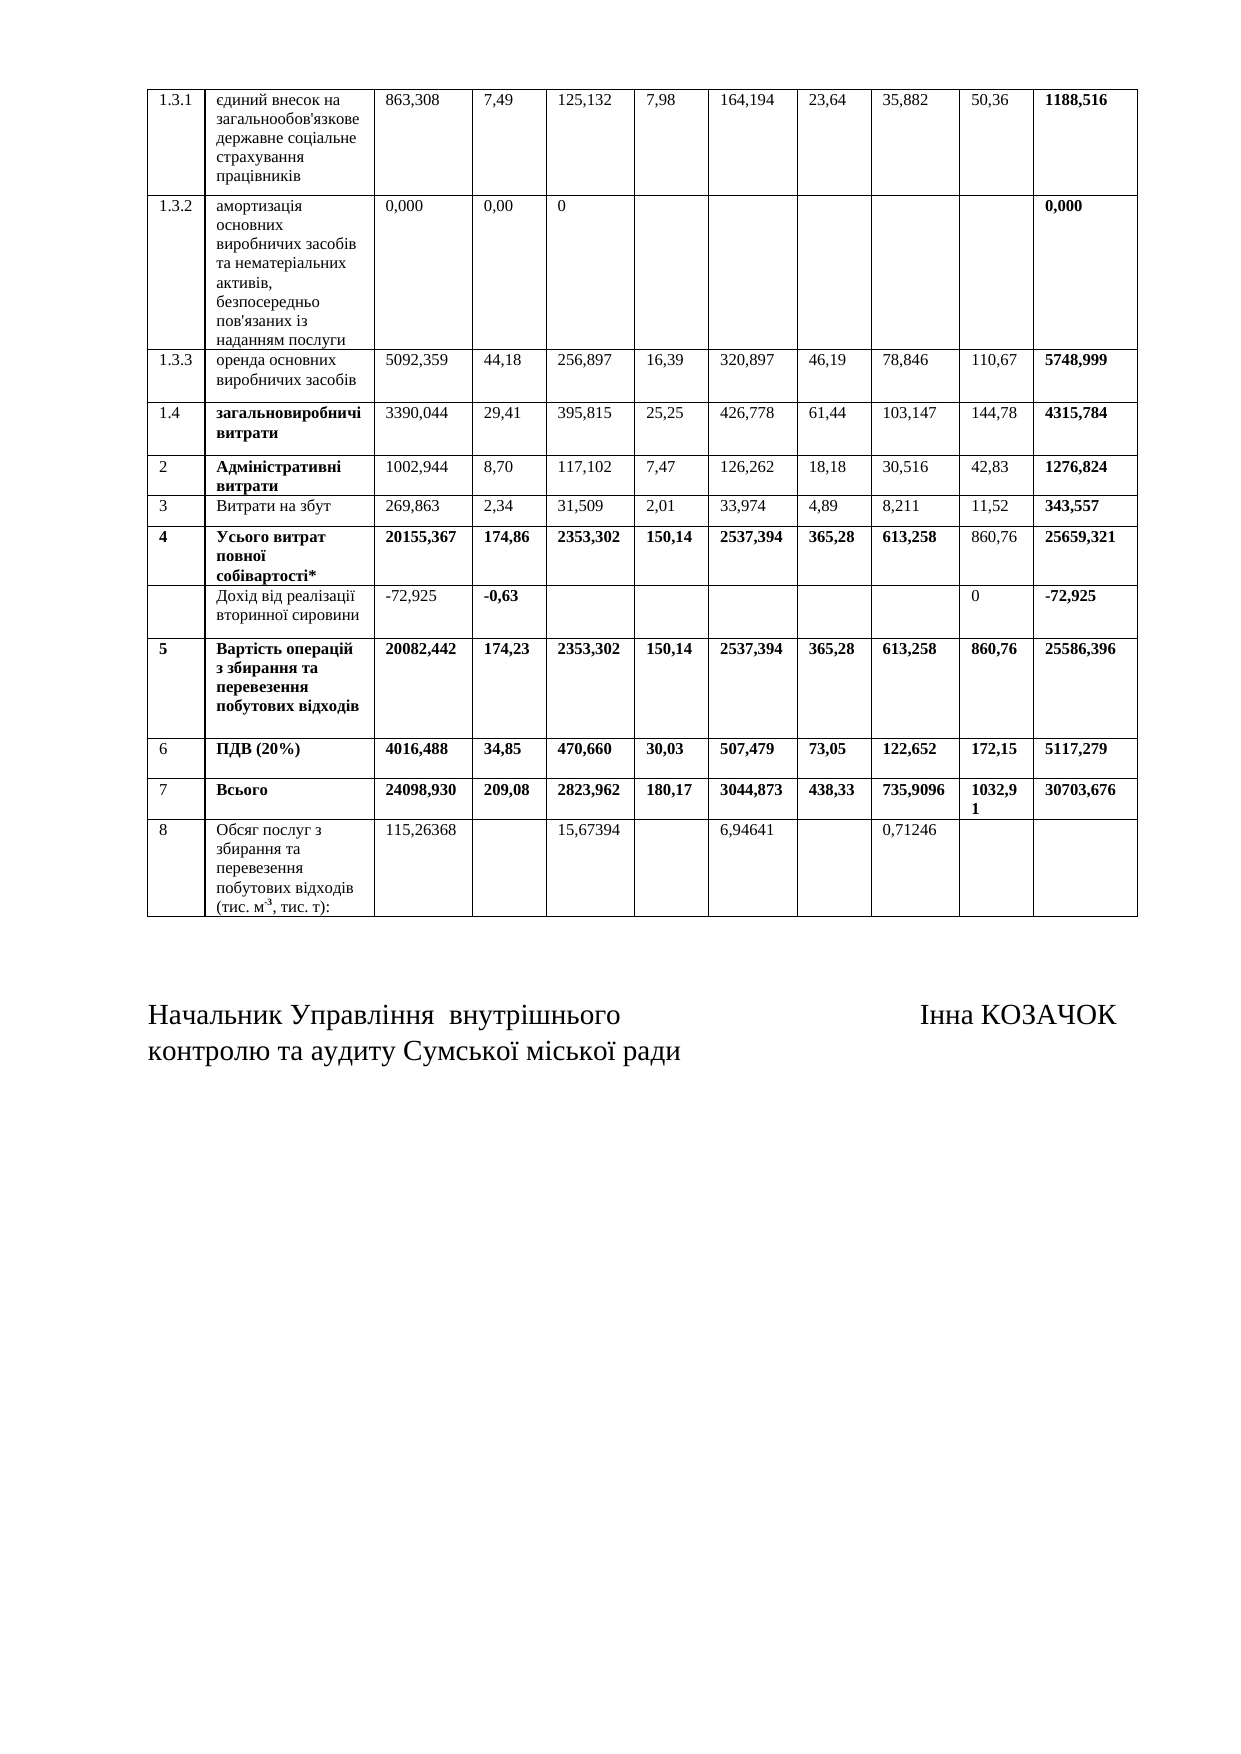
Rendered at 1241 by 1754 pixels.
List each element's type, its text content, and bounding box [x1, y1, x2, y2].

table_cell 613,258 [872, 639, 959, 738]
table_cell 78,846 [872, 350, 959, 402]
table_cell 34,85 [473, 739, 546, 778]
table_cell 164,194 [709, 90, 797, 195]
table_cell 18,18 [798, 456, 871, 495]
table_cell 11,52 [960, 496, 1033, 526]
table_cell 46,19 [798, 350, 871, 402]
table_cell 269,863 [375, 496, 472, 526]
table_cell 365,28 [798, 639, 871, 738]
table_cell [1034, 820, 1137, 916]
table_cell [547, 586, 634, 638]
table_cell 860,76 [960, 639, 1033, 738]
table_cell 1.3.1 [148, 90, 204, 195]
table_cell 2537,394 [709, 639, 797, 738]
text Начальник Управління внутрішнього Інна КОЗАЧОК [148, 997, 1152, 1031]
table_cell 1.3.3 [148, 350, 204, 402]
table_cell 25659,321 [1034, 527, 1137, 584]
table_cell [872, 196, 959, 349]
table_cell 0 [547, 196, 634, 349]
table_cell 20082,442 [375, 639, 472, 738]
table_cell [960, 820, 1033, 916]
table_cell [709, 586, 797, 638]
table_cell 73,05 [798, 739, 871, 778]
table_cell 150,14 [635, 639, 708, 738]
table_cell 4 [148, 527, 204, 584]
table_cell 2,34 [473, 496, 546, 526]
table_cell 25,25 [635, 403, 708, 455]
table_cell 1002,944 [375, 456, 472, 495]
table_cell 4016,488 [375, 739, 472, 778]
table_cell [872, 586, 959, 638]
table_cell 33,974 [709, 496, 797, 526]
table_cell єдиний внесок на загальнообов'язкове державне соціальне страхування працівників [206, 90, 374, 195]
table_cell [798, 586, 871, 638]
table_cell загальновиробничі витрати [206, 403, 374, 455]
table_cell 0,00 [473, 196, 546, 349]
table_cell 30703,676 [1034, 779, 1137, 819]
table_cell 7,98 [635, 90, 708, 195]
table_cell 365,28 [798, 527, 871, 584]
table_cell Витрати на збут [206, 496, 374, 526]
table_cell 507,479 [709, 739, 797, 778]
table_cell 735,9096 [872, 779, 959, 819]
table_cell 35,882 [872, 90, 959, 195]
table_cell 16,39 [635, 350, 708, 402]
table_cell -0,63 [473, 586, 546, 638]
table_cell 395,815 [547, 403, 634, 455]
table_cell 6,94641 [709, 820, 797, 916]
table_cell [709, 196, 797, 349]
table_cell 122,652 [872, 739, 959, 778]
table_cell 5117,279 [1034, 739, 1137, 778]
table_cell Дохід від реалізації вторинної сировини [206, 586, 374, 638]
table_cell 470,660 [547, 739, 634, 778]
table_cell 1276,824 [1034, 456, 1137, 495]
table_cell 3044,873 [709, 779, 797, 819]
table_cell 150,14 [635, 527, 708, 584]
table_cell 8 [148, 820, 204, 916]
table_cell 30,516 [872, 456, 959, 495]
table_cell 1.3.2 [148, 196, 204, 349]
table_cell 115,26368 [375, 820, 472, 916]
table_cell 426,778 [709, 403, 797, 455]
table_cell 0,000 [375, 196, 472, 349]
table_cell 30,03 [635, 739, 708, 778]
table_cell 4315,784 [1034, 403, 1137, 455]
table_cell 20155,367 [375, 527, 472, 584]
table_cell 320,897 [709, 350, 797, 402]
table_cell 438,33 [798, 779, 871, 819]
table_cell 15,67394 [547, 820, 634, 916]
table_cell 2 [148, 456, 204, 495]
table_cell 144,78 [960, 403, 1033, 455]
table_cell Всього [206, 779, 374, 819]
table_cell 7 [148, 779, 204, 819]
table_cell 5092,359 [375, 350, 472, 402]
table_cell Усього витрат повної собівартості* [206, 527, 374, 584]
table_cell 1188,516 [1034, 90, 1137, 195]
table_cell 44,18 [473, 350, 546, 402]
table_cell 5748,999 [1034, 350, 1137, 402]
table_cell ПДВ (20%) [206, 739, 374, 778]
table_cell 5 [148, 639, 204, 738]
table_cell 2537,394 [709, 527, 797, 584]
table_cell 613,258 [872, 527, 959, 584]
table_cell [798, 196, 871, 349]
table_cell -72,925 [1034, 586, 1137, 638]
table_cell 29,41 [473, 403, 546, 455]
table_cell 209,08 [473, 779, 546, 819]
table_cell 126,262 [709, 456, 797, 495]
table_cell Обсяг послуг з збирання та перевезення побутових відходів (тис. м-3, тис. т): [206, 820, 374, 916]
table_cell 0 [960, 586, 1033, 638]
table_cell 3 [148, 496, 204, 526]
table_cell 50,36 [960, 90, 1033, 195]
table_cell 180,17 [635, 779, 708, 819]
table_cell 8,211 [872, 496, 959, 526]
table_cell [960, 196, 1033, 349]
table_cell 103,147 [872, 403, 959, 455]
table_cell -72,925 [375, 586, 472, 638]
table_cell [635, 196, 708, 349]
table_cell 4,89 [798, 496, 871, 526]
text контролю та аудиту Сумської міської ради [148, 1033, 1152, 1067]
table_cell 2353,302 [547, 527, 634, 584]
table_cell 174,23 [473, 639, 546, 738]
table_cell 117,102 [547, 456, 634, 495]
table_cell 31,509 [547, 496, 634, 526]
table_cell 256,897 [547, 350, 634, 402]
table_cell 343,557 [1034, 496, 1137, 526]
table_cell 2823,962 [547, 779, 634, 819]
table_cell 7,49 [473, 90, 546, 195]
table_cell 125,132 [547, 90, 634, 195]
table_cell 3390,044 [375, 403, 472, 455]
table_cell 6 [148, 739, 204, 778]
table_cell 174,86 [473, 527, 546, 584]
table_cell [635, 820, 708, 916]
table_cell 110,67 [960, 350, 1033, 402]
table_cell 24098,930 [375, 779, 472, 819]
table_cell 42,83 [960, 456, 1033, 495]
table_cell 23,64 [798, 90, 871, 195]
table_cell 2,01 [635, 496, 708, 526]
table_cell [635, 586, 708, 638]
table_cell 1032,91 [960, 779, 1033, 819]
table_cell [148, 586, 204, 638]
table_cell 860,76 [960, 527, 1033, 584]
table_cell [473, 820, 546, 916]
table_cell 25586,396 [1034, 639, 1137, 738]
table_cell 2353,302 [547, 639, 634, 738]
table_cell Адміністративні витрати [206, 456, 374, 495]
table_cell 0,71246 [872, 820, 959, 916]
table_cell [798, 820, 871, 916]
table_cell 0,000 [1034, 196, 1137, 349]
table_cell Вартість операцій з збирання та перевезення побутових відходів [206, 639, 374, 738]
table_cell 863,308 [375, 90, 472, 195]
table_cell амортизація основних виробничих засобів та нематеріальних активів, безпосередньо пов'язаних із наданням послуги [206, 196, 374, 349]
table_cell оренда основних виробничих засобів [206, 350, 374, 402]
table_cell 1.4 [148, 403, 204, 455]
table_cell 61,44 [798, 403, 871, 455]
table_cell 172,15 [960, 739, 1033, 778]
table_cell 8,70 [473, 456, 546, 495]
table_cell 7,47 [635, 456, 708, 495]
